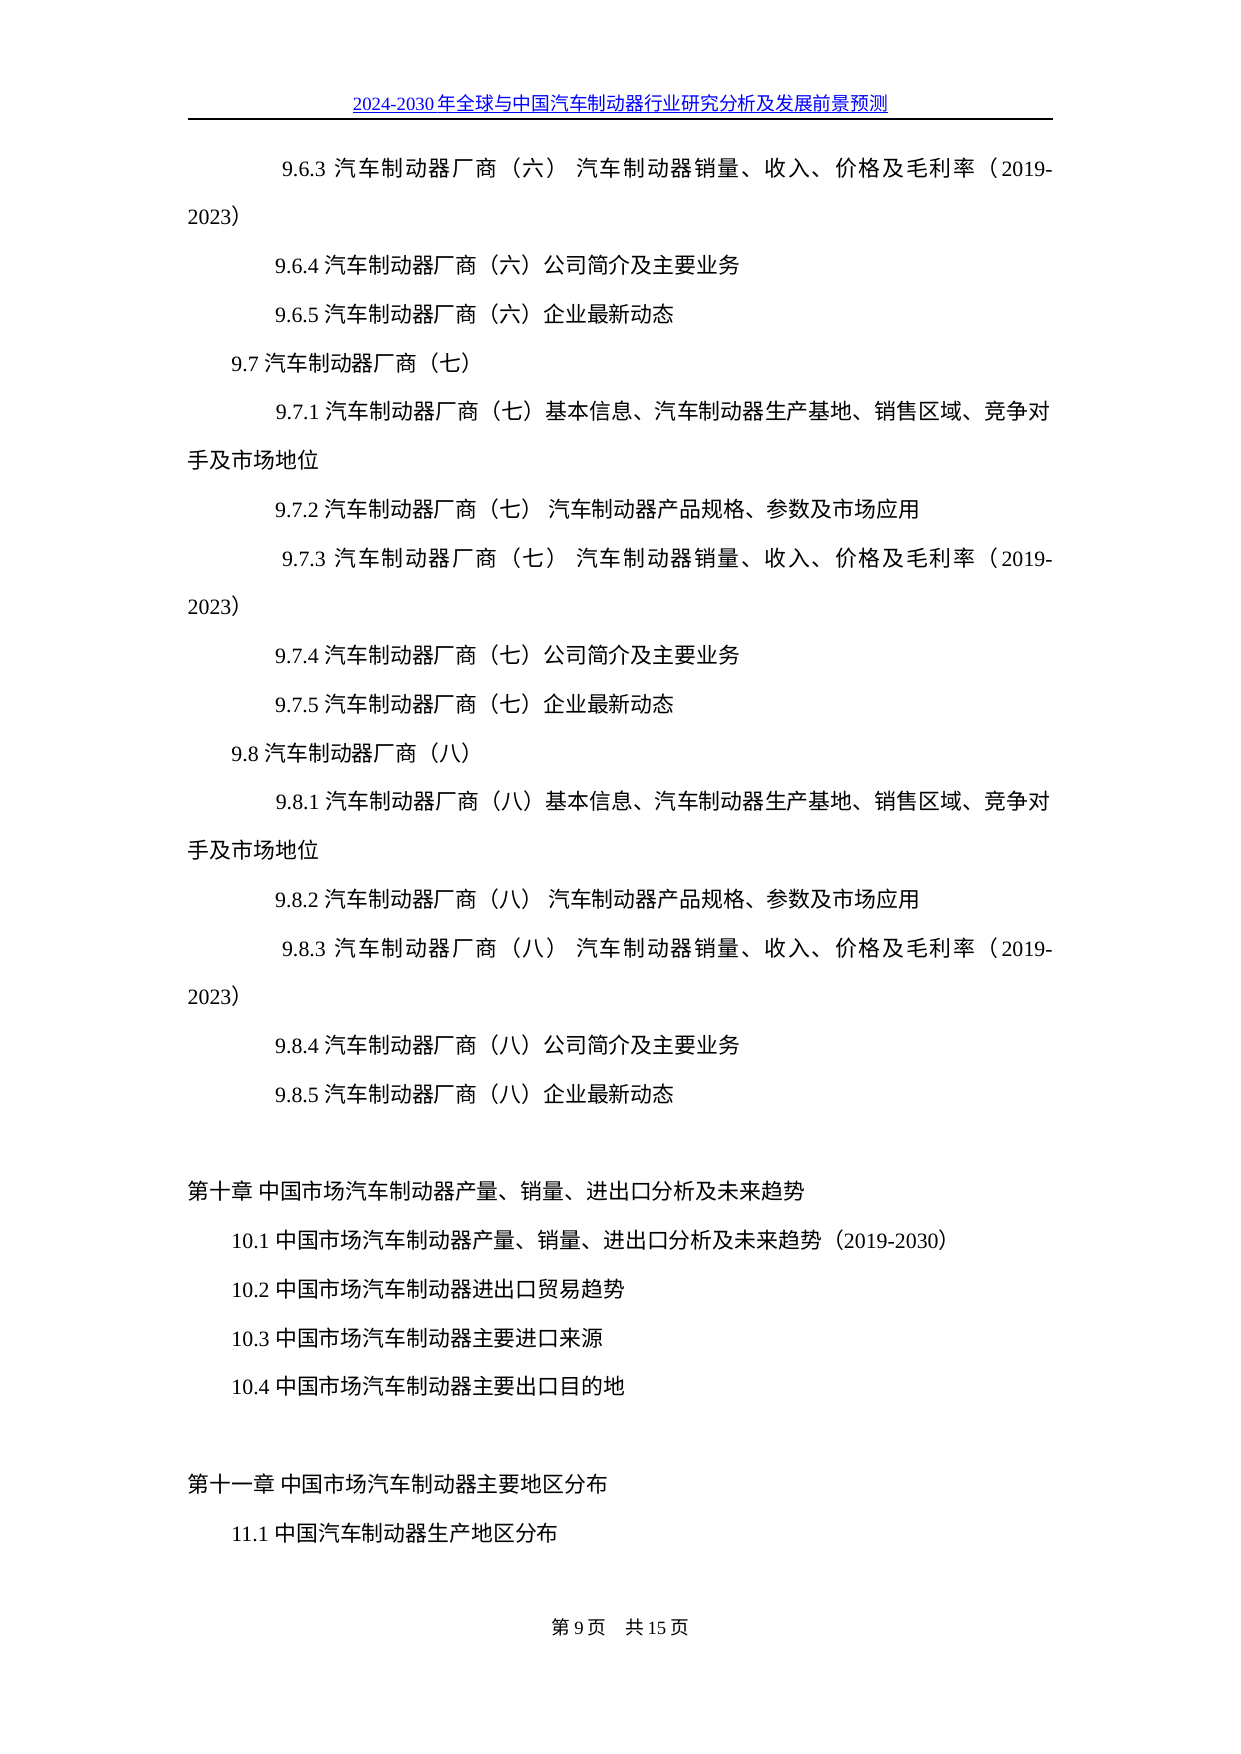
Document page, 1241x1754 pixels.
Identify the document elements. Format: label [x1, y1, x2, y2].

text [187, 150, 1053, 1548]
